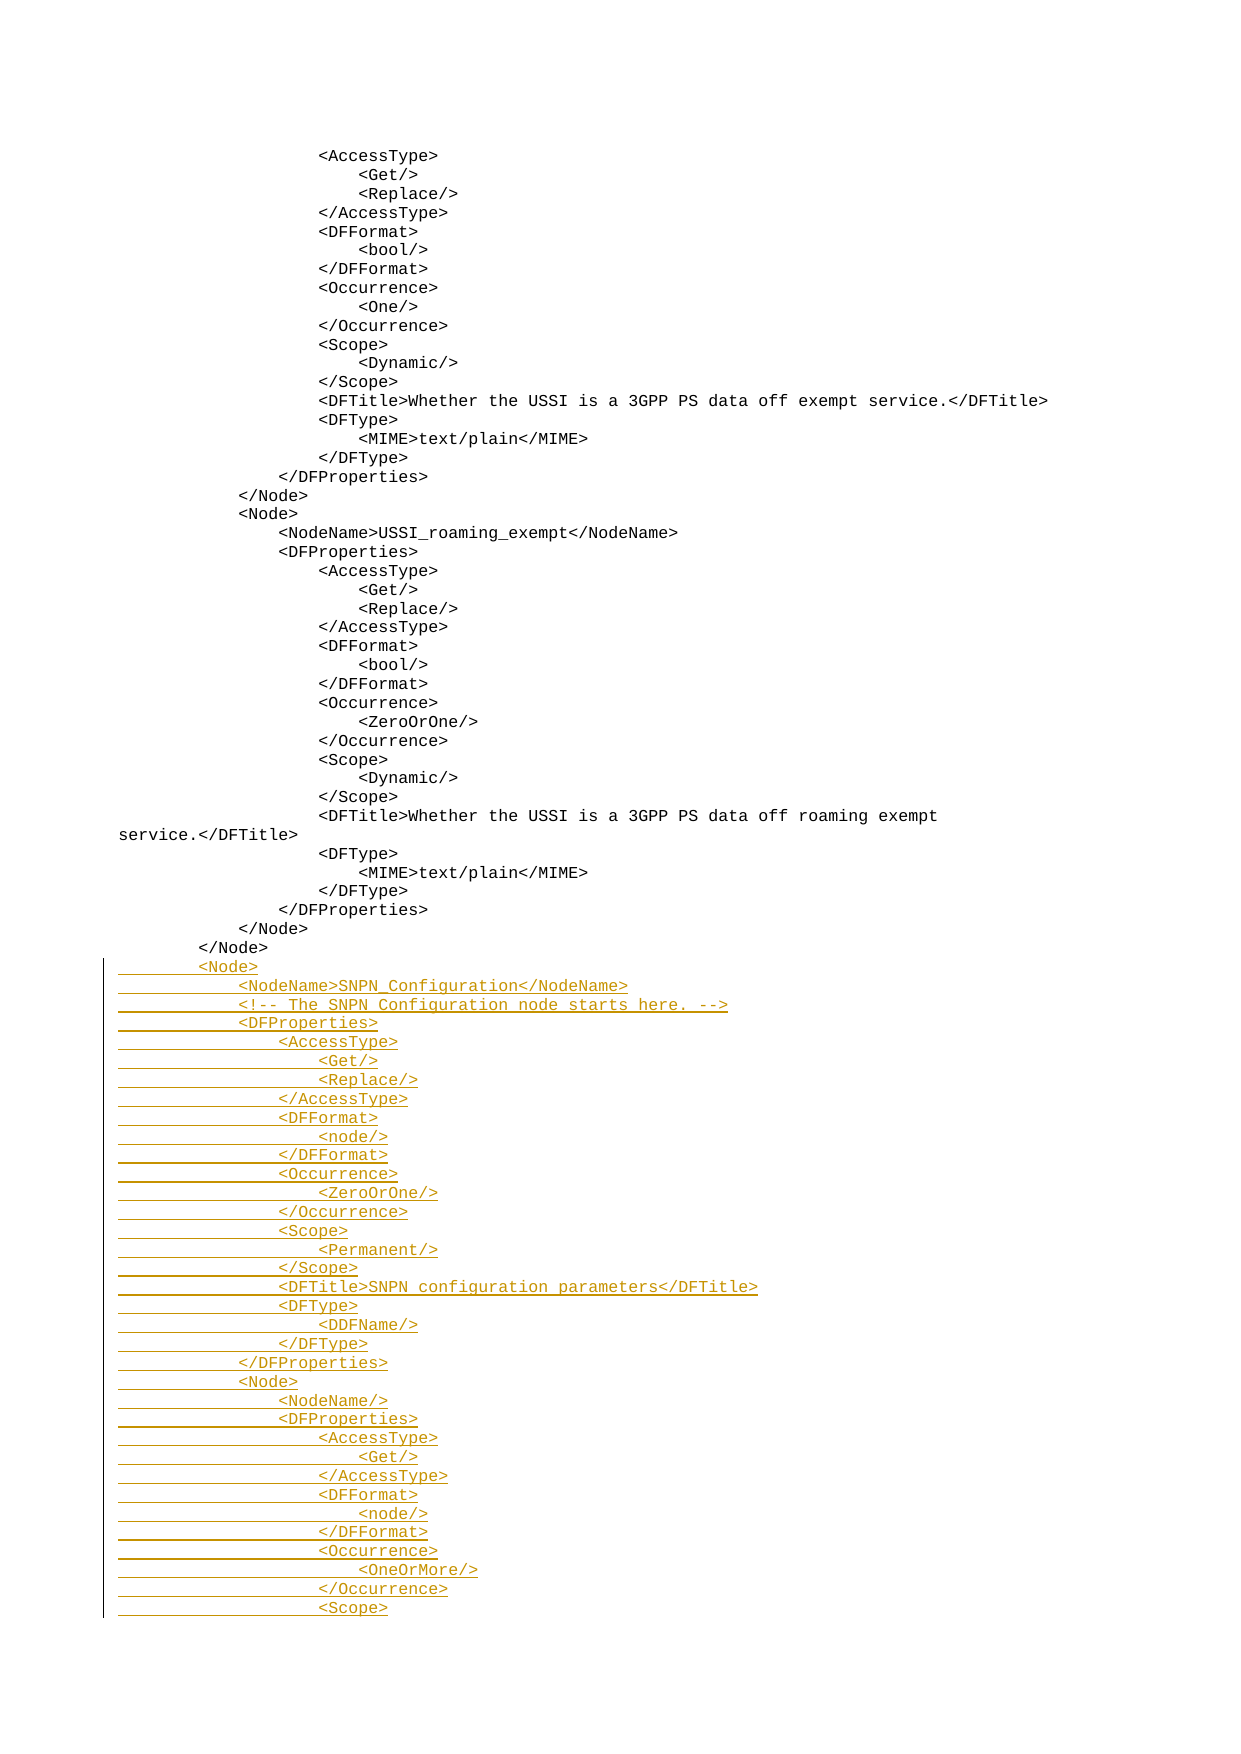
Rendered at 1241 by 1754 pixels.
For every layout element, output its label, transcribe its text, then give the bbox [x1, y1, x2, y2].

text <DFTitle>Whether the USSI is a 3GPP PS data off exempt service.</DFTitle> [118, 393, 1122, 412]
text <Get/> [118, 581, 1122, 600]
text <DFFormat> [118, 223, 1122, 242]
text <Node> [118, 506, 1122, 525]
text <AccessType> [118, 148, 1122, 167]
text </DFType> [118, 883, 1122, 902]
text </AccessType> [118, 619, 1122, 638]
text </Scope> [118, 789, 1122, 808]
text </DFFormat> [118, 261, 1122, 280]
text </AccessType> [118, 204, 1122, 223]
text </DFType> [118, 449, 1122, 468]
text </Occurrence> [118, 732, 1122, 751]
text <DFType> [118, 412, 1122, 431]
text <ZeroOrOne/> [118, 713, 1122, 732]
text <One/> [118, 298, 1122, 317]
text </Scope> [118, 374, 1122, 393]
text <bool/> [118, 242, 1122, 261]
text <NodeName>USSI_roaming_exempt</NodeName> [118, 525, 1122, 544]
text </Occurrence> [118, 317, 1122, 336]
text <Scope> [118, 336, 1122, 355]
text <AccessType> [118, 562, 1122, 581]
text <MIME>text/plain</MIME> [118, 431, 1122, 449]
text </Node> [118, 921, 1122, 939]
text </DFProperties> [118, 468, 1122, 487]
text <Replace/> [118, 600, 1122, 619]
text <Scope> [118, 751, 1122, 770]
text <DFFormat> [118, 638, 1122, 657]
text </DFFormat> [118, 676, 1122, 694]
text <DFProperties> [118, 544, 1122, 562]
text <DFTitle>Whether the USSI is a 3GPP PS data off roaming exempt service.</DFTitle> [118, 808, 1122, 845]
text </Node> [118, 939, 1122, 958]
text <Get/> [118, 167, 1122, 185]
text <Occurrence> [118, 694, 1122, 713]
text </DFProperties> [118, 902, 1122, 921]
text <Dynamic/> [118, 770, 1122, 789]
text <bool/> [118, 657, 1122, 676]
text <Dynamic/> [118, 355, 1122, 374]
text </Node> [118, 487, 1122, 506]
text <MIME>text/plain</MIME> [118, 864, 1122, 883]
text <DFType> [118, 845, 1122, 864]
text <Occurrence> [118, 280, 1122, 298]
text <Replace/> [118, 185, 1122, 204]
